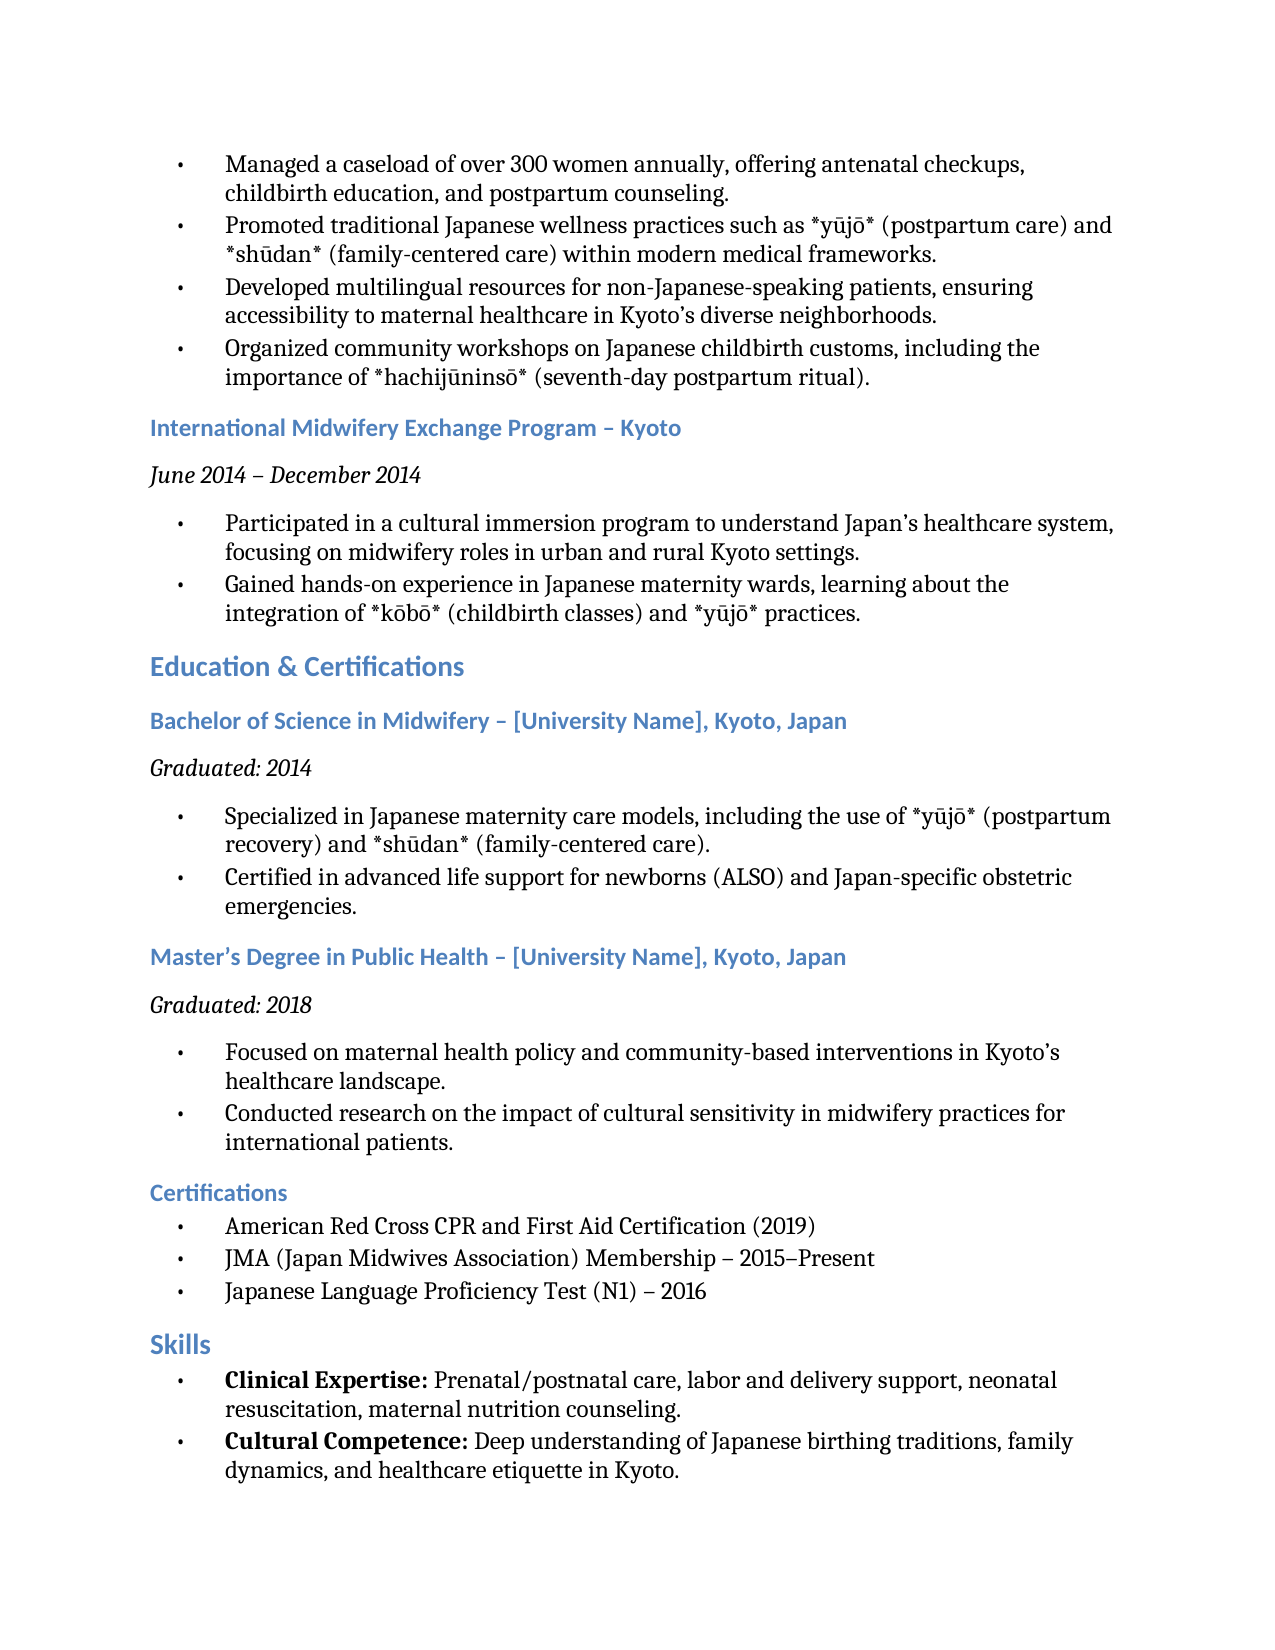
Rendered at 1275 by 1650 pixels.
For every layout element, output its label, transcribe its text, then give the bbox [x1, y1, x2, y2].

list Specialized in Japanese maternity care models, including the use of *yūjō* (postpartum recovery) and *shūdan* (family-centered care). [175, 802, 1125, 859]
list Organized community workshops on Japanese childbirth customs, including the importance of *hachijūninsō* (seventh-day postpartum ritual). [175, 334, 1125, 391]
list Certified in advanced life support for newborns (ALSO) and Japan-specific obstetric emergencies. [175, 863, 1125, 920]
text Graduated: 2014 [150, 754, 1125, 783]
subtitle Education & Certifications [150, 648, 1125, 684]
subtitle Master’s Degree in Public Health – [University Name], Kyoto, Japan [150, 941, 1125, 972]
subtitle Skills [150, 1326, 1125, 1362]
text Graduated: 2018 [150, 991, 1125, 1019]
list Conducted research on the impact of cultural sensitivity in midwifery practices for international patients. [175, 1099, 1125, 1157]
list JMA (Japan Midwives Association) Membership – 2015–Present [175, 1244, 1125, 1273]
text June 2014 – December 2014 [150, 461, 1125, 490]
list Developed multilingual resources for non-Japanese-speaking patients, ensuring accessibility to maternal healthcare in Kyoto’s diverse neighborhoods. [175, 272, 1125, 330]
list Japanese Language Proficiency Test (N1) – 2016 [175, 1277, 1125, 1306]
list American Red Cross CPR and First Aid Certification (2019) [175, 1212, 1125, 1241]
list Managed a caseload of over 300 women annually, offering antenatal checkups, childbirth education, and postpartum counseling. [175, 150, 1125, 207]
list Cultural Competence: Deep understanding of Japanese birthing traditions, family dynamics, and healthcare etiquette in Kyoto. [175, 1427, 1125, 1484]
list Gained hands-on experience in Japanese maternity wards, learning about the integration of *kōbō* (childbirth classes) and *yūjō* practices. [175, 570, 1125, 628]
subtitle Certifications [150, 1178, 1125, 1208]
list Focused on maternal health policy and community-based interventions in Kyoto’s healthcare landscape. [175, 1038, 1125, 1096]
subtitle Bachelor of Science in Midwifery – [University Name], Kyoto, Japan [150, 705, 1125, 735]
list Clinical Expertise: Prenatal/postnatal care, labor and delivery support, neonatal resuscitation, maternal nutrition counseling. [175, 1366, 1125, 1423]
subtitle International Midwifery Exchange Program – Kyoto [150, 412, 1125, 443]
list Participated in a cultural immersion program to understand Japan’s healthcare system, focusing on midwifery roles in urban and rural Kyoto settings. [175, 509, 1125, 566]
list Promoted traditional Japanese wellness practices such as *yūjō* (postpartum care) and *shūdan* (family-centered care) within modern medical frameworks. [175, 211, 1125, 269]
